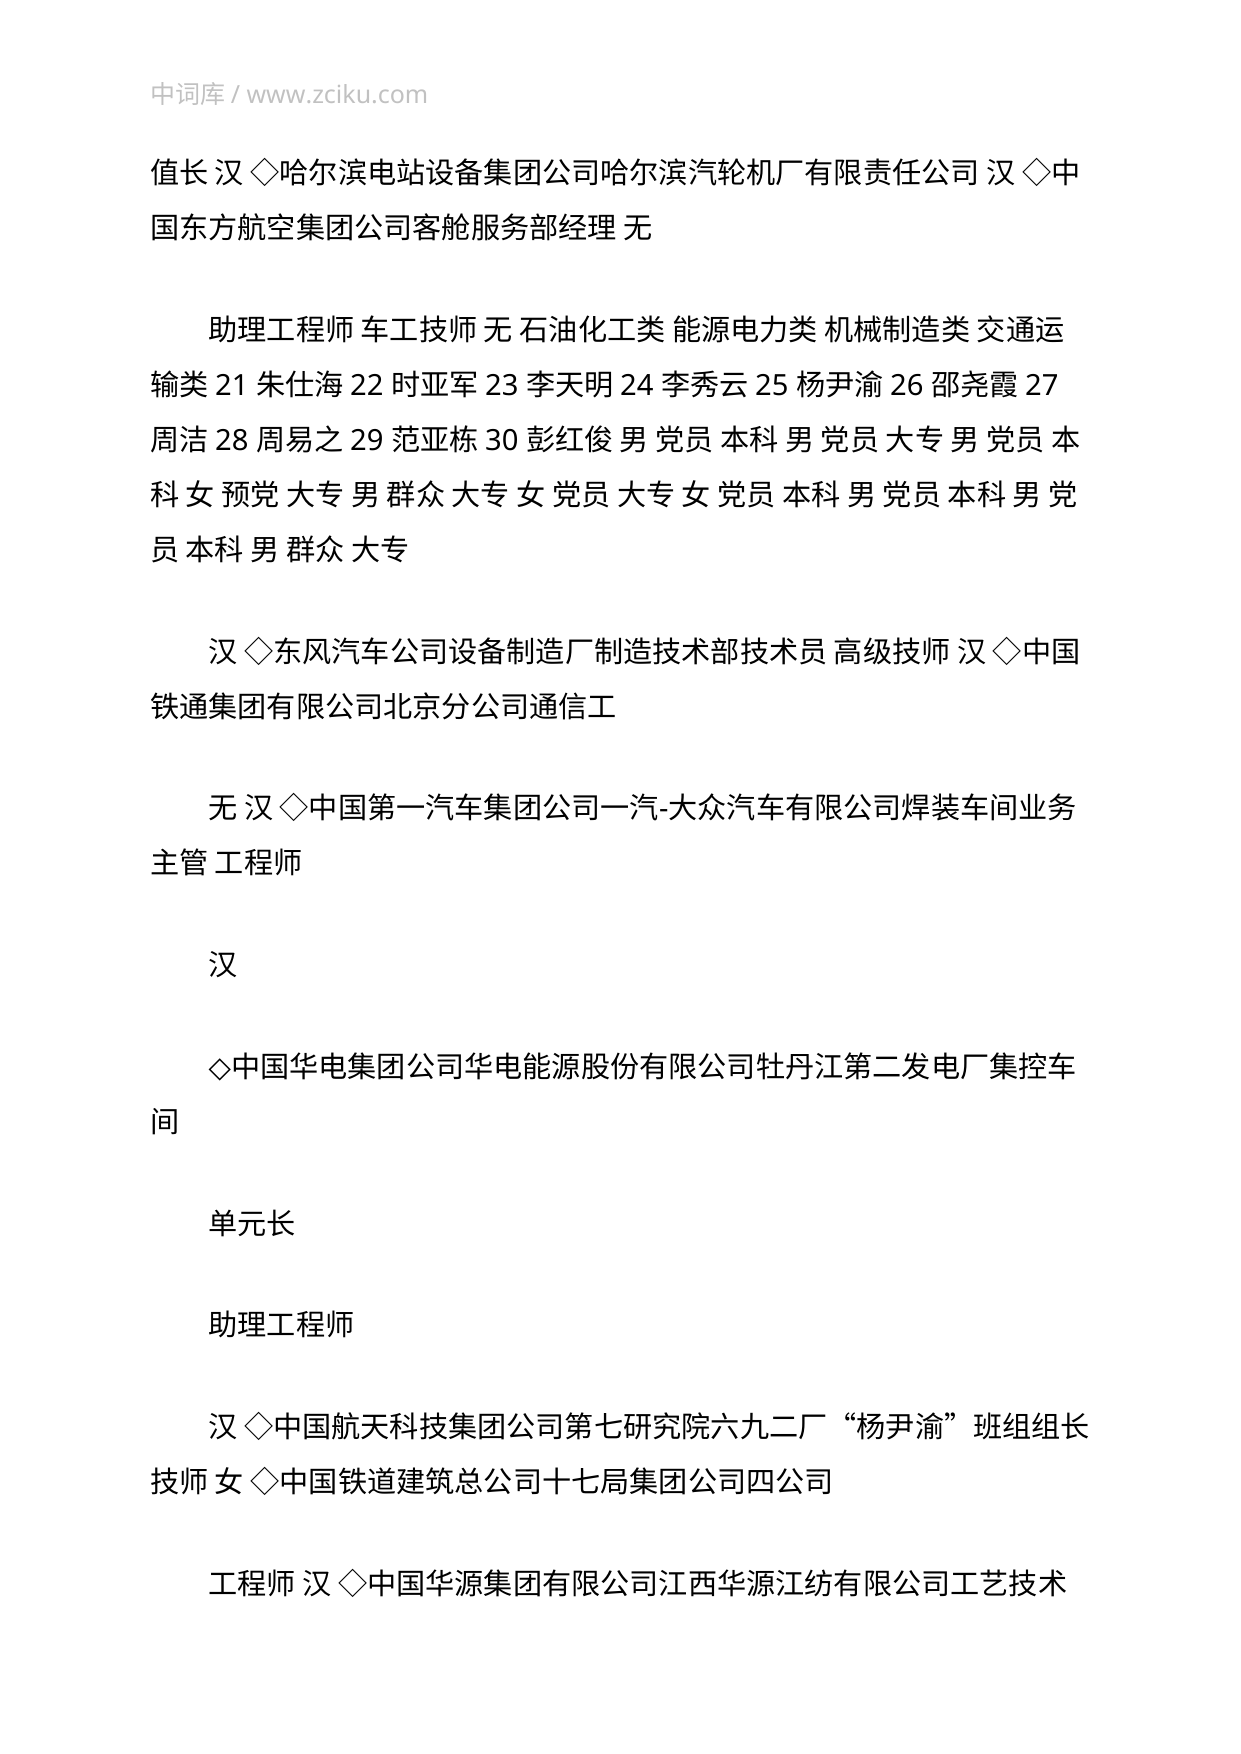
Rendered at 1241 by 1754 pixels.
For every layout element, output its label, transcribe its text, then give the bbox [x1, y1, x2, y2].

text 汉 ◇东风汽车公司设备制造厂制造技术部技术员 高级技师 汉 ◇中国铁通集团有限公司北京分公司通信工 [150, 628, 1090, 725]
text 单元长 [150, 1200, 1090, 1242]
text 汉 ◇中国航天科技集团公司第七研究院六九二厂“杨尹渝”班组组长 技师 女 ◇中国铁道建筑总公司十七局集团公司四公司 [150, 1404, 1090, 1501]
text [150, 1560, 1090, 1603]
text 无 汉 ◇中国第一汽车集团公司一汽-大众汽车有限公司焊装车间业务主管 工程师 [150, 785, 1090, 882]
text 助理工程师 [150, 1302, 1090, 1344]
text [150, 150, 1090, 247]
text 助理工程师 车工技师 无 石油化工类 能源电力类 机械制造类 交通运输类 21 朱仕海 22 时亚军 23 李天明 24 李秀云 25 杨尹渝 26 邵尧霞 27 周洁 28 周易之 29 范亚栋 30 彭红俊 男 党员 本科 男 党员 大专 男 党员 本科 女 预党 大专 男 群众 大专 女 党员 大专 女 党员 本科 男 党员 本科 男 党员 本科 男 群众 大专 [150, 307, 1090, 569]
text ◇中国华电集团公司华电能源股份有限公司牡丹江第二发电厂集控车间 [150, 1043, 1090, 1141]
text 汉 [150, 942, 1090, 984]
